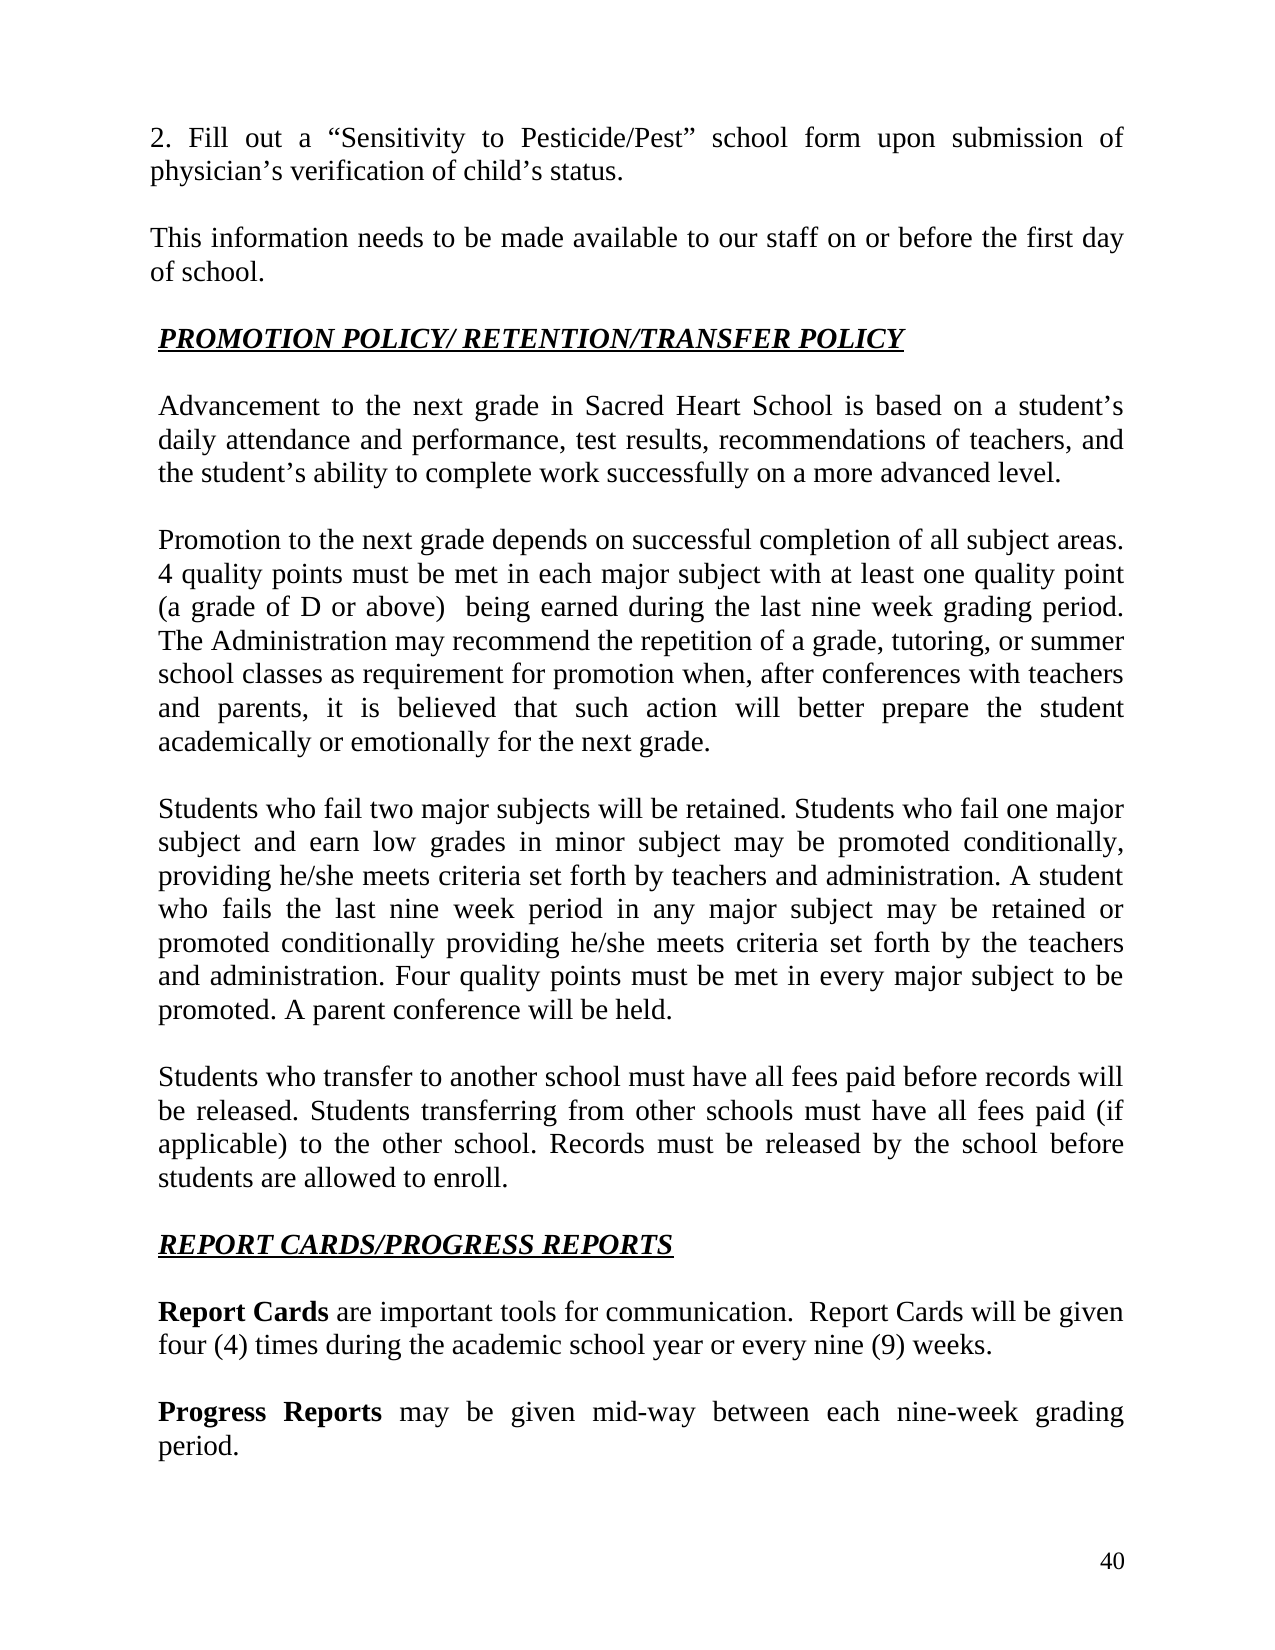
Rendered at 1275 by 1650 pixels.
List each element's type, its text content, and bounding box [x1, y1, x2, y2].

text Progress Reports may be given mid-way between each nine-week grading period. [158, 1394, 1125, 1462]
text PROMOTION POLICY/ RETENTION/TRANSFER POLICY [158, 321, 1125, 355]
text Advancement to the next grade in Sacred Heart School is based on a student’s daily attendance and performance, test results, recommendations of teachers, and the student’s ability to complete work successfully on a more advanced level. [158, 388, 1125, 489]
text REPORT CARDS/PROGRESS REPORTS [158, 1227, 1125, 1260]
text Students who transfer to another school must have all fees paid before records will be released. Students transferring from other schools must have all fees paid (if applicable) to the other school. Records must be released by the school before students are allowed to enroll. [158, 1059, 1125, 1193]
text Promotion to the next grade depends on successful completion of all subject areas. 4 quality points must be met in each major subject with at least one quality point (a grade of D or above) being earned during the last nine week grading period. The Administration may recommend the repetition of a grade, tutoring, or summer school classes as requirement for promotion when, after conferences with teachers and parents, it is believed that such action will better prepare the student academically or emotionally for the next grade. [158, 522, 1125, 757]
text 2. Fill out a “Sensitivity to Pesticide/Pest” school form upon submission of physician’s verification of child’s status. [150, 120, 1125, 187]
text Report Cards are important tools for communication. Report Cards will be given four (4) times during the academic school year or every nine (9) weeks. [158, 1294, 1125, 1361]
text Students who fail two major subjects will be retained. Students who fail one major subject and earn low grades in minor subject may be promoted conditionally, providing he/she meets criteria set forth by teachers and administration. A student who fails the last nine week period in any major subject may be retained or promoted conditionally providing he/she meets criteria set forth by the teachers and administration. Four quality points must be met in every major subject to be promoted. A parent conference will be held. [158, 791, 1125, 1026]
text This information needs to be made available to our staff on or before the first day of school. [150, 221, 1125, 288]
